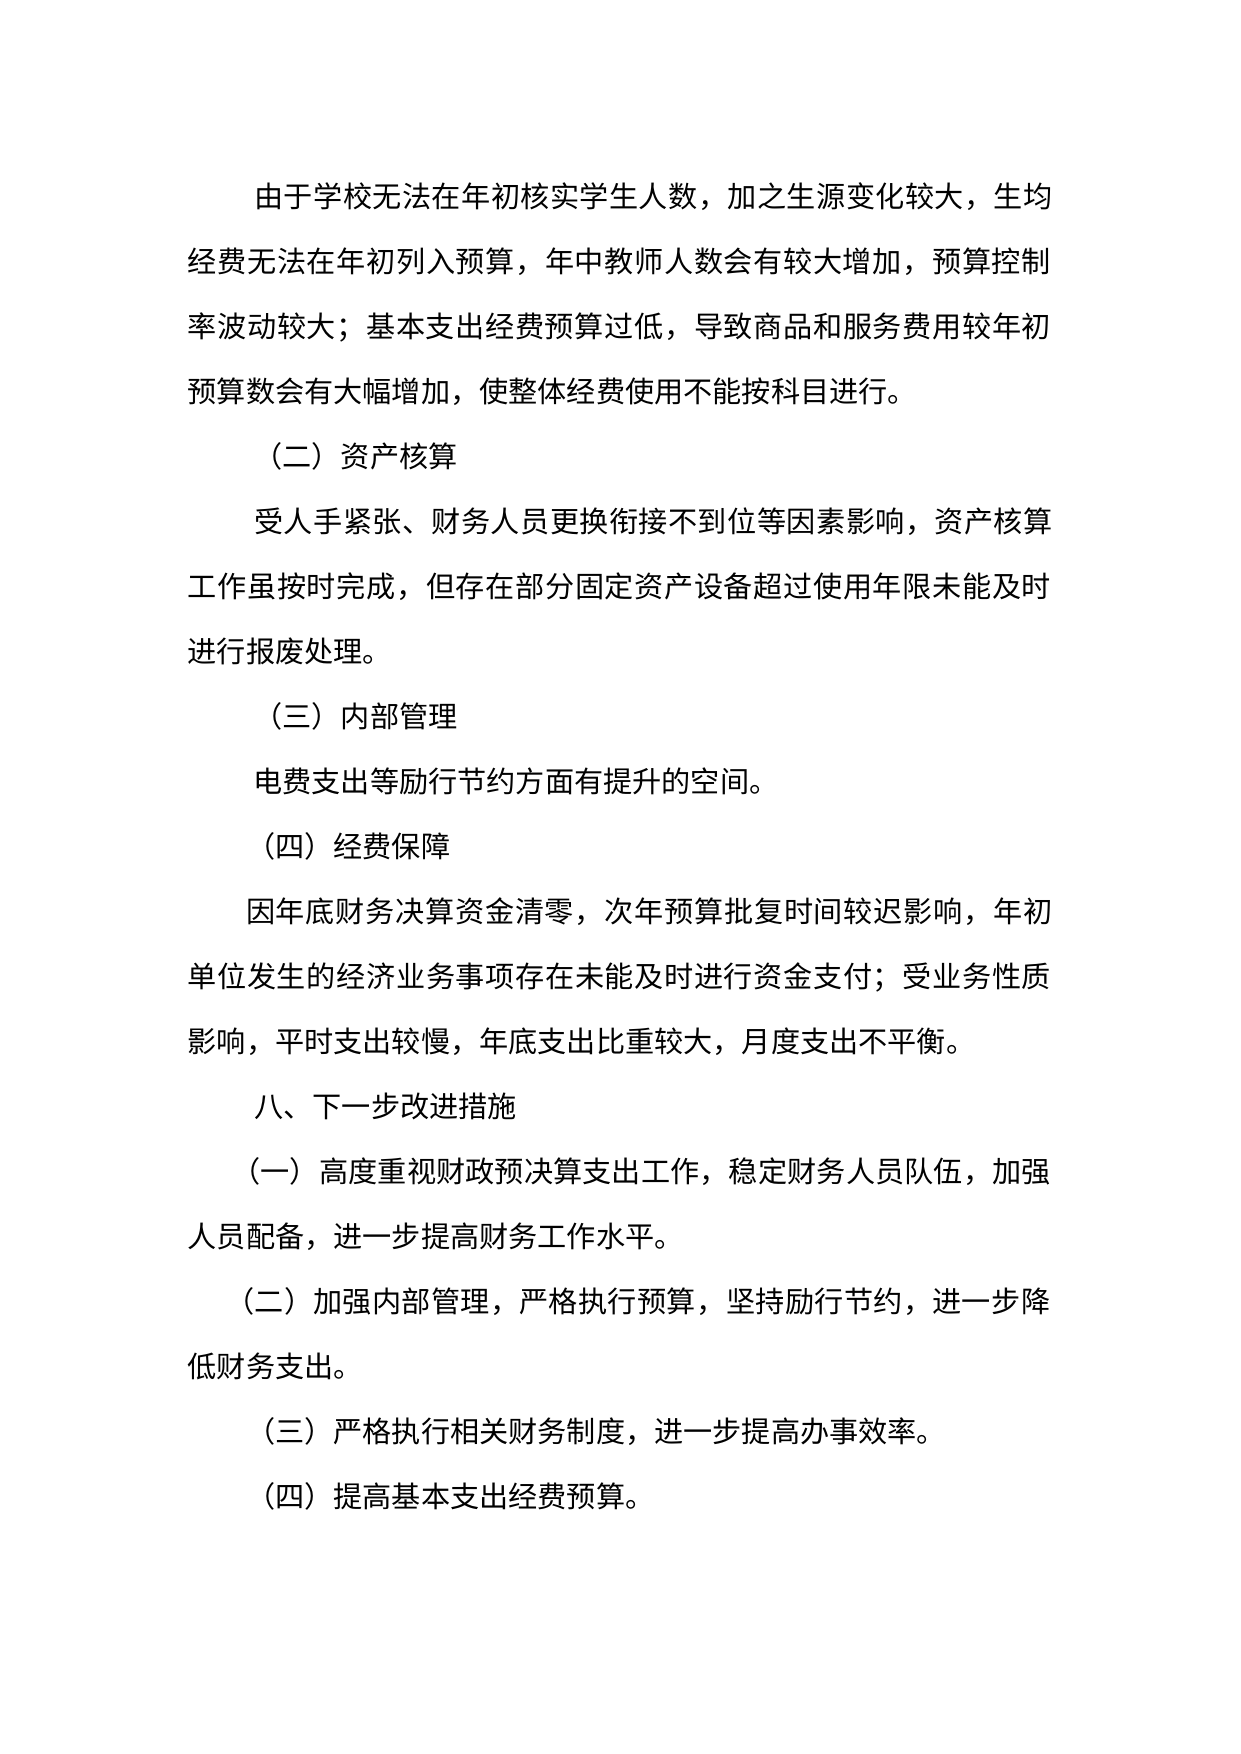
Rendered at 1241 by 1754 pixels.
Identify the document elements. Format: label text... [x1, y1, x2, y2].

text （三）内部管理 [187, 682, 1053, 747]
text （三）严格执行相关财务制度，进一步提高办事效率。 [187, 1397, 1053, 1462]
text 电费支出等励行节约方面有提升的空间。 [187, 747, 1053, 812]
text 由于学校无法在年初核实学生人数，加之生源变化较大，生均经费无法在年初列入预算，年中教师人数会有较大增加，预算控制率波动较大；基本支出经费预算过低，导致商品和服务费用较年初预算数会有大幅增加，使整体经费使用不能按科目进行。 [187, 162, 1053, 422]
text （二）资产核算 [187, 422, 1053, 487]
list 下一步改进措施 [254, 1072, 1053, 1137]
text （四）经费保障 [187, 812, 1053, 877]
text 受人手紧张、财务人员更换衔接不到位等因素影响，资产核算工作虽按时完成，但存在部分固定资产设备超过使用年限未能及时进行报废处理。 [187, 487, 1053, 682]
text （四）提高基本支出经费预算。 [187, 1462, 1053, 1527]
text （一）高度重视财政预决算支出工作，稳定财务人员队伍，加强人员配备，进一步提高财务工作水平。 [187, 1137, 1053, 1267]
text （二）加强内部管理，严格执行预算，坚持励行节约，进一步降低财务支出。 [187, 1267, 1053, 1397]
text 因年底财务决算资金清零，次年预算批复时间较迟影响，年初单位发生的经济业务事项存在未能及时进行资金支付；受业务性质影响，平时支出较慢，年底支出比重较大，月度支出不平衡。 [187, 877, 1053, 1072]
